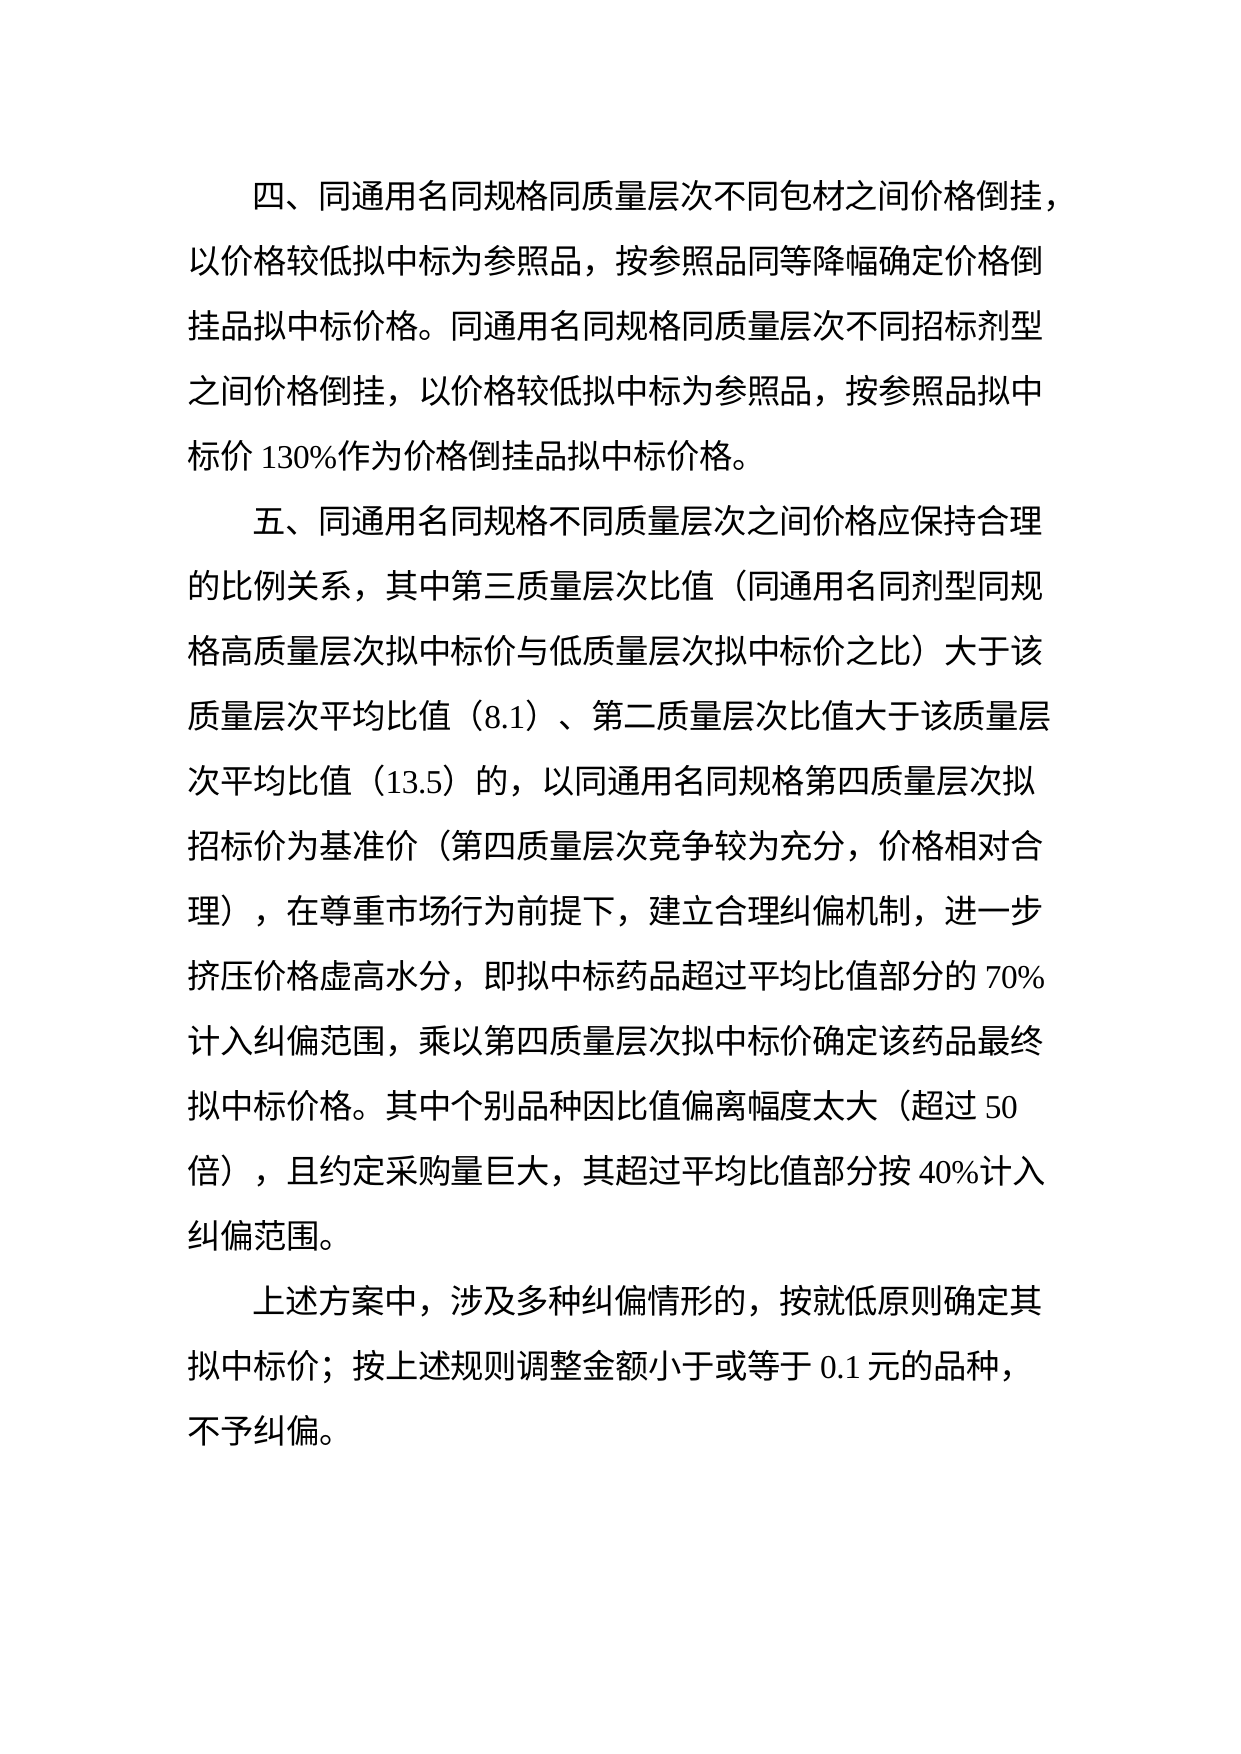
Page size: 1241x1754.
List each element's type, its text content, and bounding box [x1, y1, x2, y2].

text 上述方案中，涉及多种纠偏情形的，按就低原则确定其拟中标价；按上述规则调整金额小于或等于0.1元的品种，不予纠偏。 [187, 1267, 1053, 1462]
text 五、同通用名同规格不同质量层次之间价格应保持合理的比例关系，其中第三质量层次比值（同通用名同剂型同规格高质量层次拟中标价与低质量层次拟中标价之比）大于该质量层次平均比值（8.1）、第二质量层次比值大于该质量层次平均比值（13.5）的，以同通用名同规格第四质量层次拟招标价为基准价（第四质量层次竞争较为充分，价格相对合理），在尊重市场行为前提下，建立合理纠偏机制，进一步挤压价格虚高水分，即拟中标药品超过平均比值部分的70%计入纠偏范围，乘以第四质量层次拟中标价确定该药品最终拟中标价格。其中个别品种因比值偏离幅度太大（超过50倍），且约定采购量巨大，其超过平均比值部分按40%计入纠偏范围。 [187, 487, 1053, 1267]
text 四、同通用名同规格同质量层次不同包材之间价格倒挂，以价格较低拟中标为参照品，按参照品同等降幅确定价格倒挂品拟中标价格。同通用名同规格同质量层次不同招标剂型之间价格倒挂，以价格较低拟中标为参照品，按参照品拟中标价130%作为价格倒挂品拟中标价格。 [187, 162, 1053, 487]
